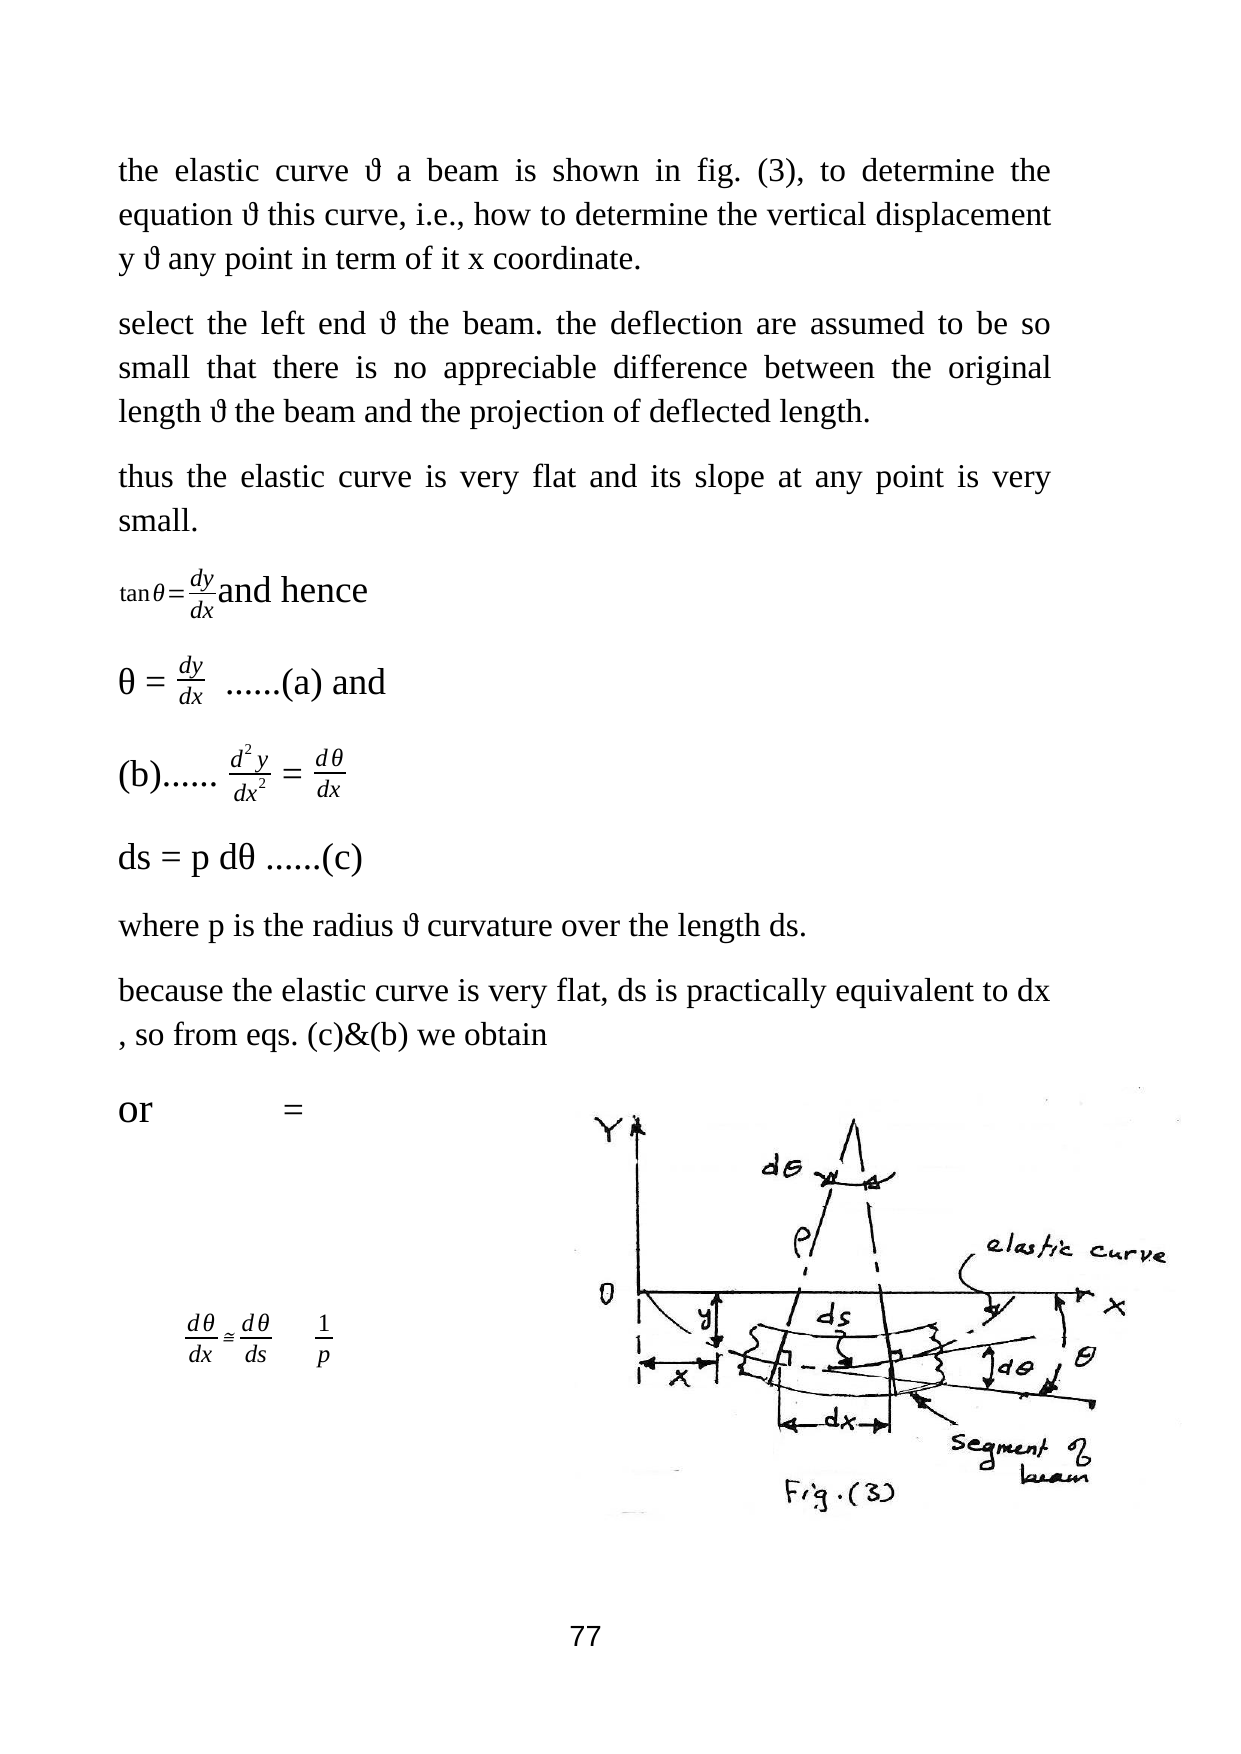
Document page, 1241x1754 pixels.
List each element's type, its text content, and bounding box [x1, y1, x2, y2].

text and hence [118, 565, 1053, 624]
text where p is the radius ϑ curvature over the length ds. [118, 905, 1053, 943]
text because the elastic curve is very flat, ds is practically equivalent to dx , so from eqs. (c)&(b) we obtain [118, 970, 1053, 1052]
text ds = p dθ ......(c) [118, 835, 1053, 878]
text θ = ......(a) and [118, 651, 1053, 710]
text the elastic curve ϑ a beam is shown in fig. (3), to determine the equation ϑ this curve, i.e., how to determine the vertical displacement y ϑ any point in term of it x coordinate. [118, 150, 1053, 276]
text = ......(b) [118, 740, 1053, 807]
text = or [118, 1079, 1053, 1556]
picture [574, 1087, 1182, 1530]
text select the left end ϑ the beam. the deflection are assumed to be so small that there is no appreciable difference between the original length ϑ the beam and the projection of deflected length. [118, 303, 1053, 429]
text thus the elastic curve is very flat and its slope at any point is very small. [118, 456, 1053, 538]
